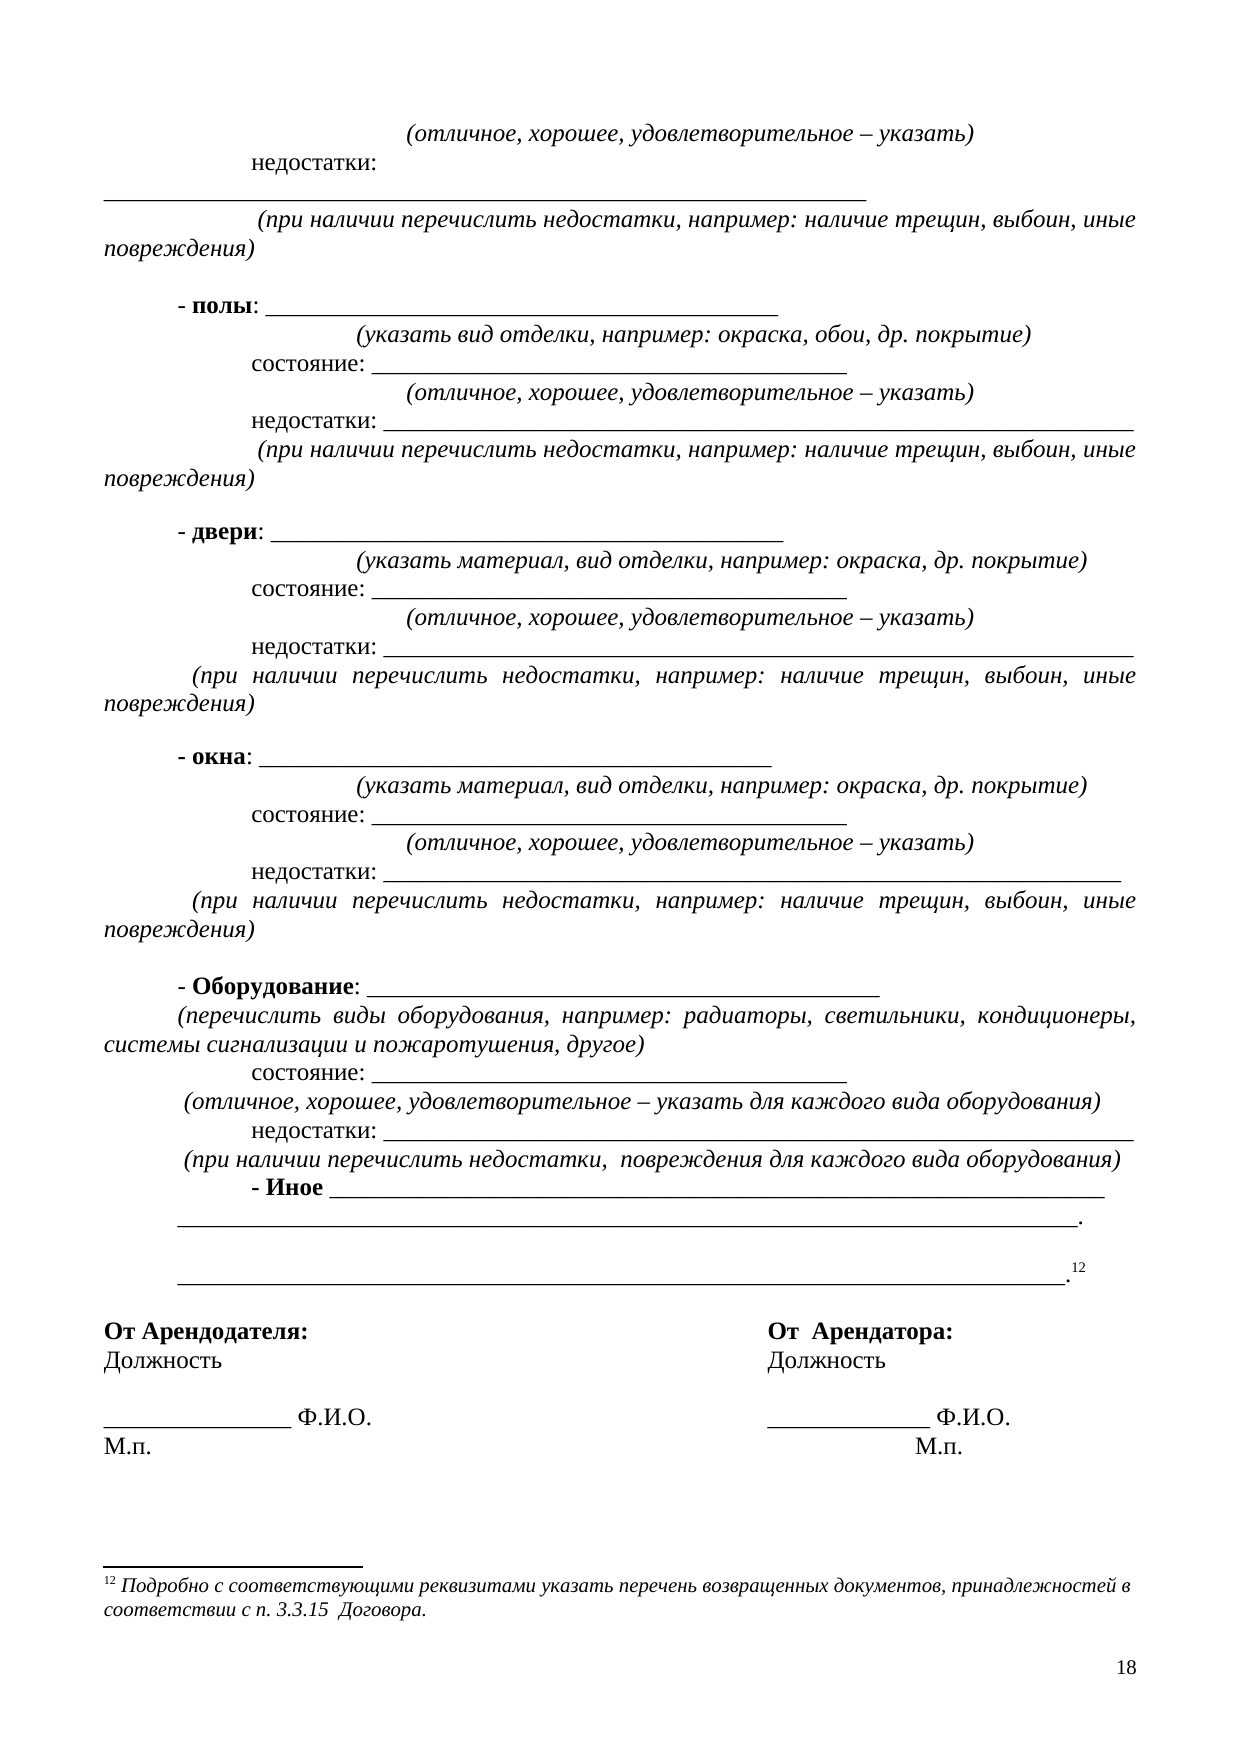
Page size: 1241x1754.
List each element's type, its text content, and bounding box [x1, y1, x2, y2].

text (отличное, хорошее, удовлетворительное – указать) [103, 377, 1137, 406]
text (перечислить виды оборудования, например: радиаторы, светильники, кондиционеры, системы сигнализации и пожаротушения, другое) [103, 1000, 1137, 1057]
text _______________ Ф.И.О. _____________ Ф.И.О. [103, 1402, 1137, 1431]
text недостатки: ____________________________________________________________ [103, 631, 1137, 660]
text (при наличии перечислить недостатки, например: наличие трещин, выбоин, иные повреждения) [103, 885, 1137, 942]
text (при наличии перечислить недостатки, например: наличие трещин, выбоин, иные повреждения) [103, 434, 1137, 492]
text - окна: _________________________________________ [103, 741, 1137, 770]
text - двери: _________________________________________ [103, 516, 1137, 545]
text - полы: _________________________________________ [103, 291, 1137, 319]
text состояние: ______________________________________ [103, 348, 1137, 377]
text (отличное, хорошее, удовлетворительное – указать) [103, 827, 1137, 856]
text состояние: ______________________________________ [103, 573, 1137, 602]
text недостатки: ____________________________________________________________ [103, 1115, 1137, 1144]
text (отличное, хорошее, удовлетворительное – указать для каждого вида оборудования) [103, 1086, 1137, 1115]
text недостатки: _____________________________________________________________ [103, 147, 1137, 204]
text (отличное, хорошее, удовлетворительное – указать) [103, 118, 1137, 147]
text состояние: ______________________________________ [103, 799, 1137, 827]
text (указать материал, вид отделки, например: окраска, др. покрытие) [103, 770, 1137, 799]
text - Иное ______________________________________________________________ [103, 1172, 1137, 1201]
text (отличное, хорошее, удовлетворительное – указать) [103, 602, 1137, 631]
text состояние: ______________________________________ [103, 1057, 1137, 1086]
text недостатки: ____________________________________________________________ [103, 406, 1137, 434]
text - Оборудование: _________________________________________ [103, 971, 1137, 1000]
text (при наличии перечислить недостатки, повреждения для каждого вида оборудования) [103, 1144, 1137, 1172]
text ________________________________________________________________________. [103, 1201, 1137, 1230]
text (указать материал, вид отделки, например: окраска, др. покрытие) [103, 545, 1137, 573]
text (указать вид отделки, например: окраска, обои, др. покрытие) [103, 319, 1137, 348]
text М.п. М.п. [103, 1431, 1137, 1460]
text (при наличии перечислить недостатки, например: наличие трещин, выбоин, иные повреждения) [103, 660, 1137, 717]
text недостатки: ___________________________________________________________ [103, 856, 1137, 885]
text От Арендодателя: От Арендатора: [103, 1316, 1137, 1345]
text Должность Должность [103, 1345, 1137, 1374]
text _______________________________________________________________________. [103, 1259, 1137, 1287]
text (при наличии перечислить недостатки, например: наличие трещин, выбоин, иные повреждения) [103, 204, 1137, 262]
